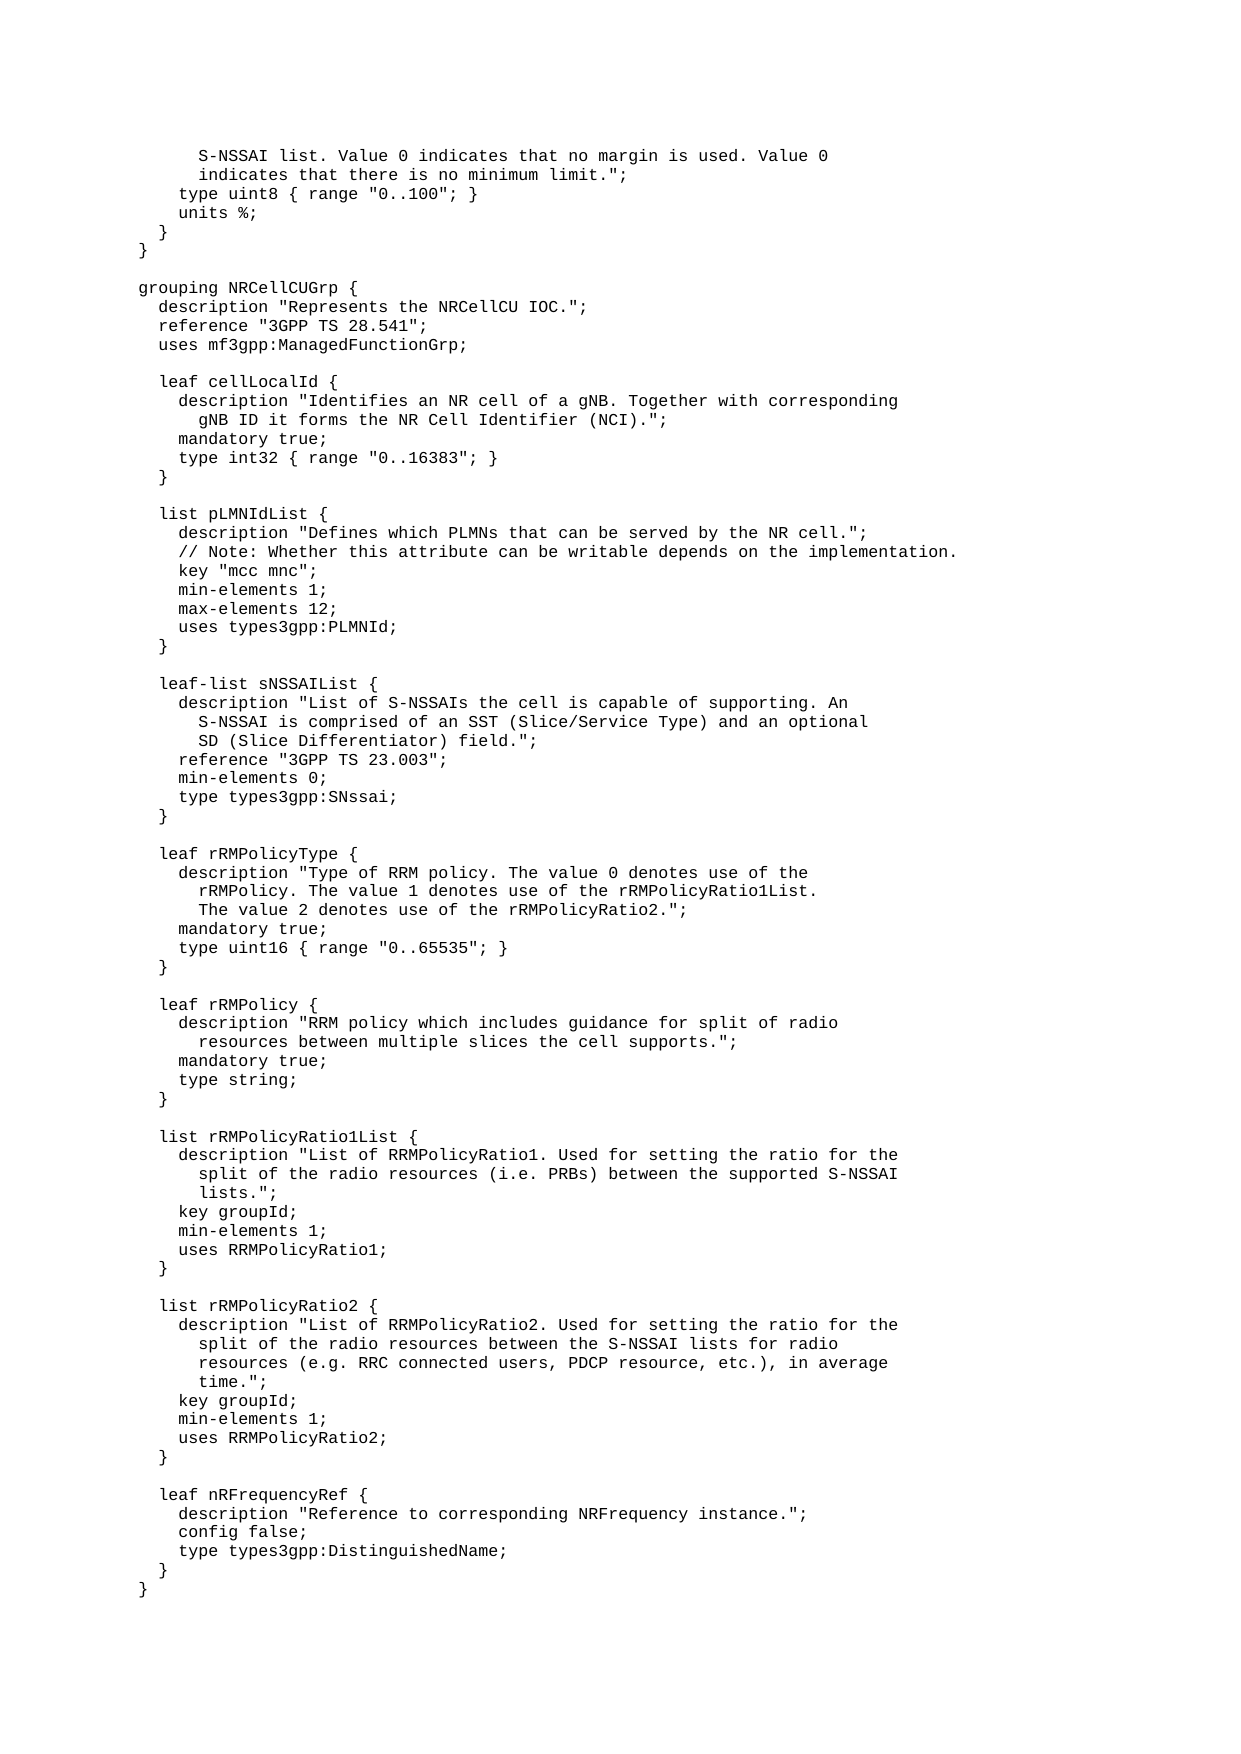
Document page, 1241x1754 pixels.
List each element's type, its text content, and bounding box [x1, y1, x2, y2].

text mandatory true; [118, 921, 1122, 939]
text } [118, 638, 1122, 657]
text resources (e.g. RRC connected users, PDCP resource, etc.), in average [118, 1354, 1122, 1373]
text max-elements 12; [118, 600, 1122, 619]
text } [118, 1562, 1122, 1581]
text units %; [118, 204, 1122, 223]
text description "Reference to corresponding NRFrequency instance."; [118, 1505, 1122, 1524]
text description "List of RRMPolicyRatio1. Used for setting the ratio for the [118, 1147, 1122, 1166]
text leaf cellLocalId { [118, 374, 1122, 393]
text description "Represents the NRCellCU IOC."; [118, 298, 1122, 317]
text key groupId; [118, 1392, 1122, 1411]
text grouping NRCellCUGrp { [118, 280, 1122, 298]
text leaf-list sNSSAIList { [118, 676, 1122, 694]
text } [118, 468, 1122, 487]
text mandatory true; [118, 431, 1122, 449]
text type types3gpp:SNssai; [118, 789, 1122, 808]
text } [118, 223, 1122, 242]
text time."; [118, 1373, 1122, 1392]
text } [118, 1581, 1122, 1599]
text reference "3GPP TS 23.003"; [118, 751, 1122, 770]
text description "Type of RRM policy. The value 0 denotes use of the [118, 864, 1122, 883]
text uses mf3gpp:ManagedFunctionGrp; [118, 336, 1122, 355]
text type uint16 { range "0..65535"; } [118, 939, 1122, 958]
text type uint8 { range "0..100"; } [118, 185, 1122, 204]
text mandatory true; [118, 1053, 1122, 1072]
text type int32 { range "0..16383"; } [118, 449, 1122, 468]
text } [118, 808, 1122, 826]
text indicates that there is no minimum limit."; [118, 167, 1122, 185]
text list rRMPolicyRatio1List { [118, 1128, 1122, 1147]
text S-NSSAI is comprised of an SST (Slice/Service Type) and an optional [118, 713, 1122, 732]
text description "List of RRMPolicyRatio2. Used for setting the ratio for the [118, 1317, 1122, 1336]
text split of the radio resources between the S-NSSAI lists for radio [118, 1336, 1122, 1354]
text } [118, 1449, 1122, 1467]
text key "mcc mnc"; [118, 562, 1122, 581]
text leaf nRFrequencyRef { [118, 1486, 1122, 1505]
text lists."; [118, 1185, 1122, 1203]
text min-elements 1; [118, 1411, 1122, 1430]
text type string; [118, 1072, 1122, 1090]
text S-NSSAI list. Value 0 indicates that no margin is used. Value 0 [118, 148, 1122, 167]
text leaf rRMPolicy { [118, 996, 1122, 1015]
text SD (Slice Differentiator) field."; [118, 732, 1122, 751]
text description "RRM policy which includes guidance for split of radio [118, 1015, 1122, 1034]
text min-elements 1; [118, 1222, 1122, 1241]
text list rRMPolicyRatio2 { [118, 1298, 1122, 1317]
text description "Identifies an NR cell of a gNB. Together with corresponding [118, 393, 1122, 412]
text min-elements 1; [118, 581, 1122, 600]
text leaf rRMPolicyType { [118, 845, 1122, 864]
text The value 2 denotes use of the rRMPolicyRatio2."; [118, 902, 1122, 921]
text resources between multiple slices the cell supports."; [118, 1034, 1122, 1053]
text key groupId; [118, 1203, 1122, 1222]
text config false; [118, 1524, 1122, 1543]
text list pLMNIdList { [118, 506, 1122, 525]
text uses types3gpp:PLMNId; [118, 619, 1122, 638]
text split of the radio resources (i.e. PRBs) between the supported S-NSSAI [118, 1166, 1122, 1185]
text rRMPolicy. The value 1 denotes use of the rRMPolicyRatio1List. [118, 883, 1122, 902]
text type types3gpp:DistinguishedName; [118, 1543, 1122, 1562]
text } [118, 1090, 1122, 1109]
text description "List of S-NSSAIs the cell is capable of supporting. An [118, 694, 1122, 713]
text } [118, 1260, 1122, 1279]
text description "Defines which PLMNs that can be served by the NR cell."; [118, 525, 1122, 544]
text min-elements 0; [118, 770, 1122, 789]
text gNB ID it forms the NR Cell Identifier (NCI)."; [118, 412, 1122, 431]
text uses RRMPolicyRatio2; [118, 1430, 1122, 1449]
text // Note: Whether this attribute can be writable depends on the implementation. [118, 544, 1122, 562]
text } [118, 958, 1122, 977]
text reference "3GPP TS 28.541"; [118, 317, 1122, 336]
text } [118, 242, 1122, 261]
text uses RRMPolicyRatio1; [118, 1241, 1122, 1260]
